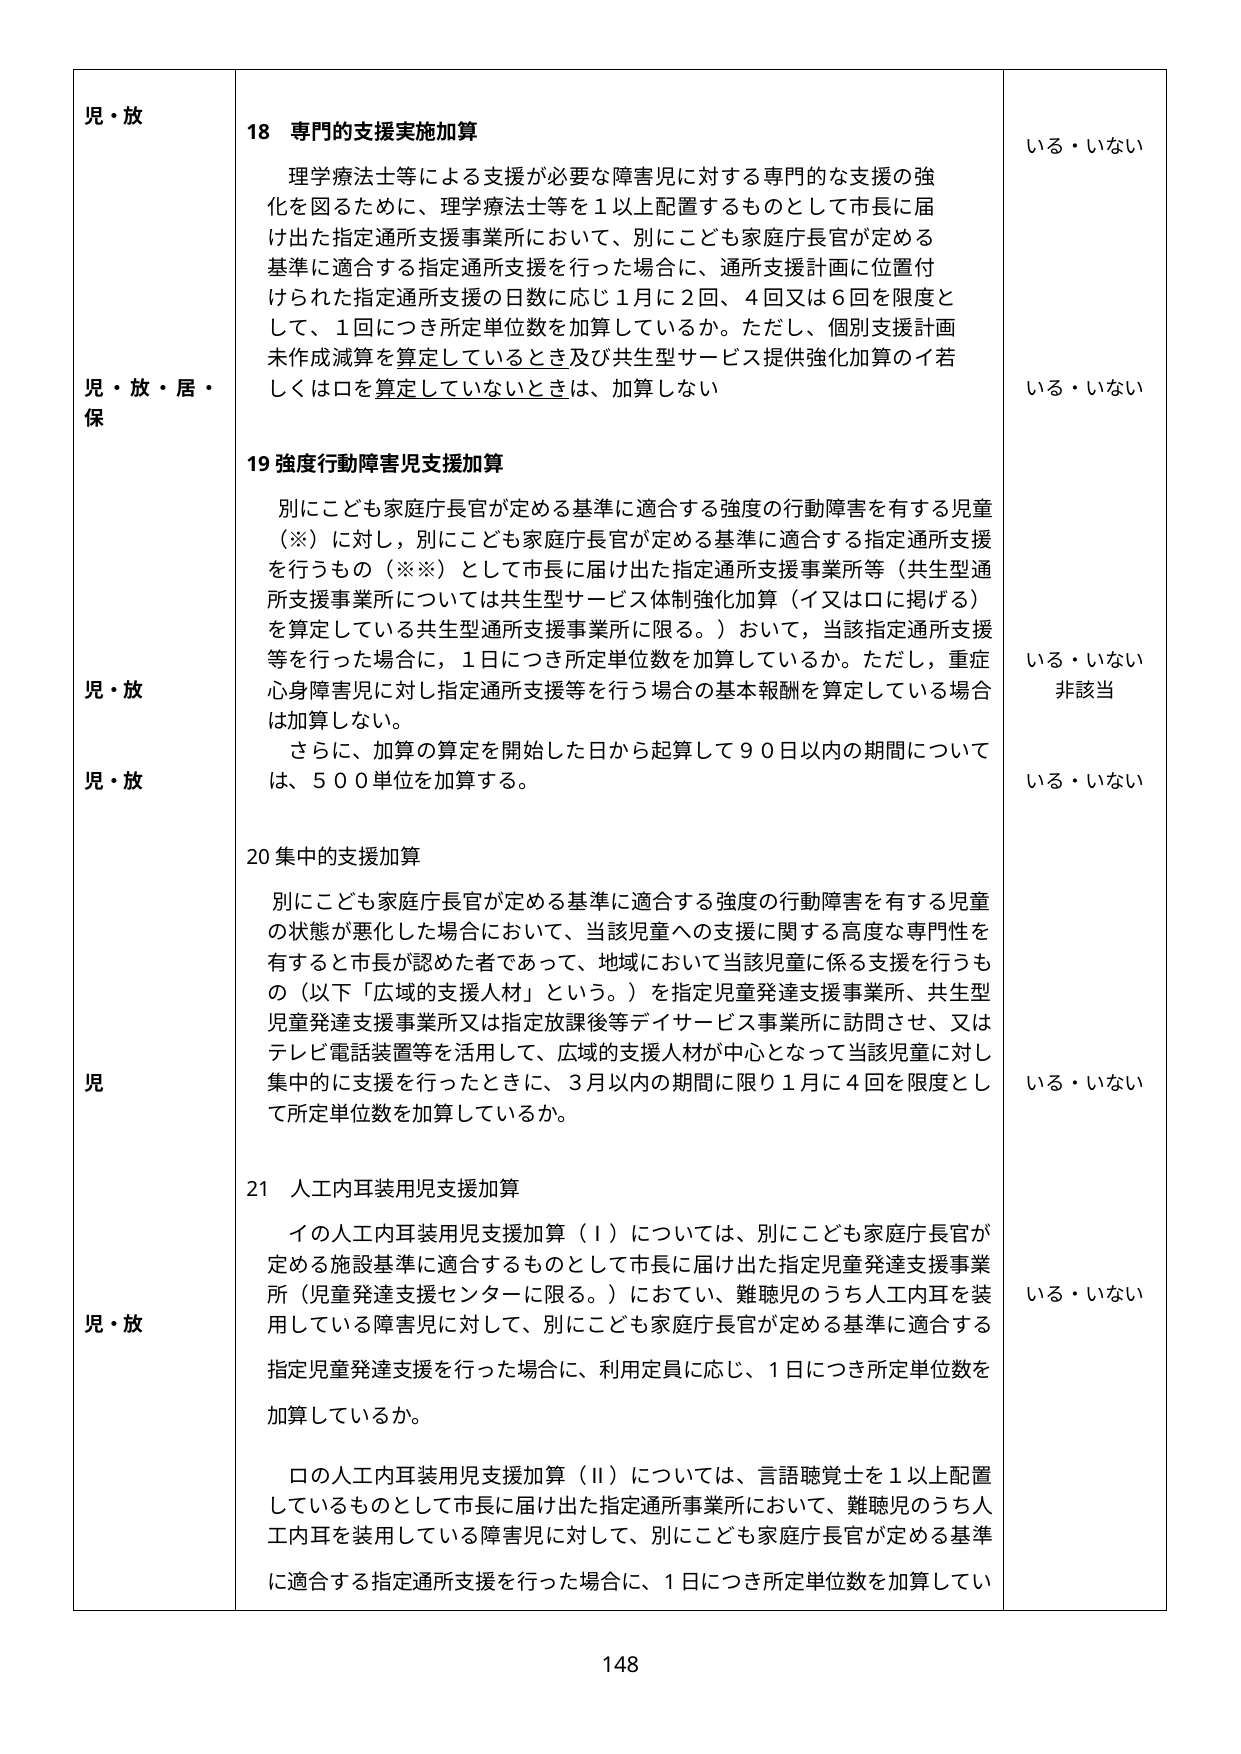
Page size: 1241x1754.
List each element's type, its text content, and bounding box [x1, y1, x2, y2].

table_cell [1004, 70, 1166, 1610]
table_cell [74, 70, 235, 1610]
